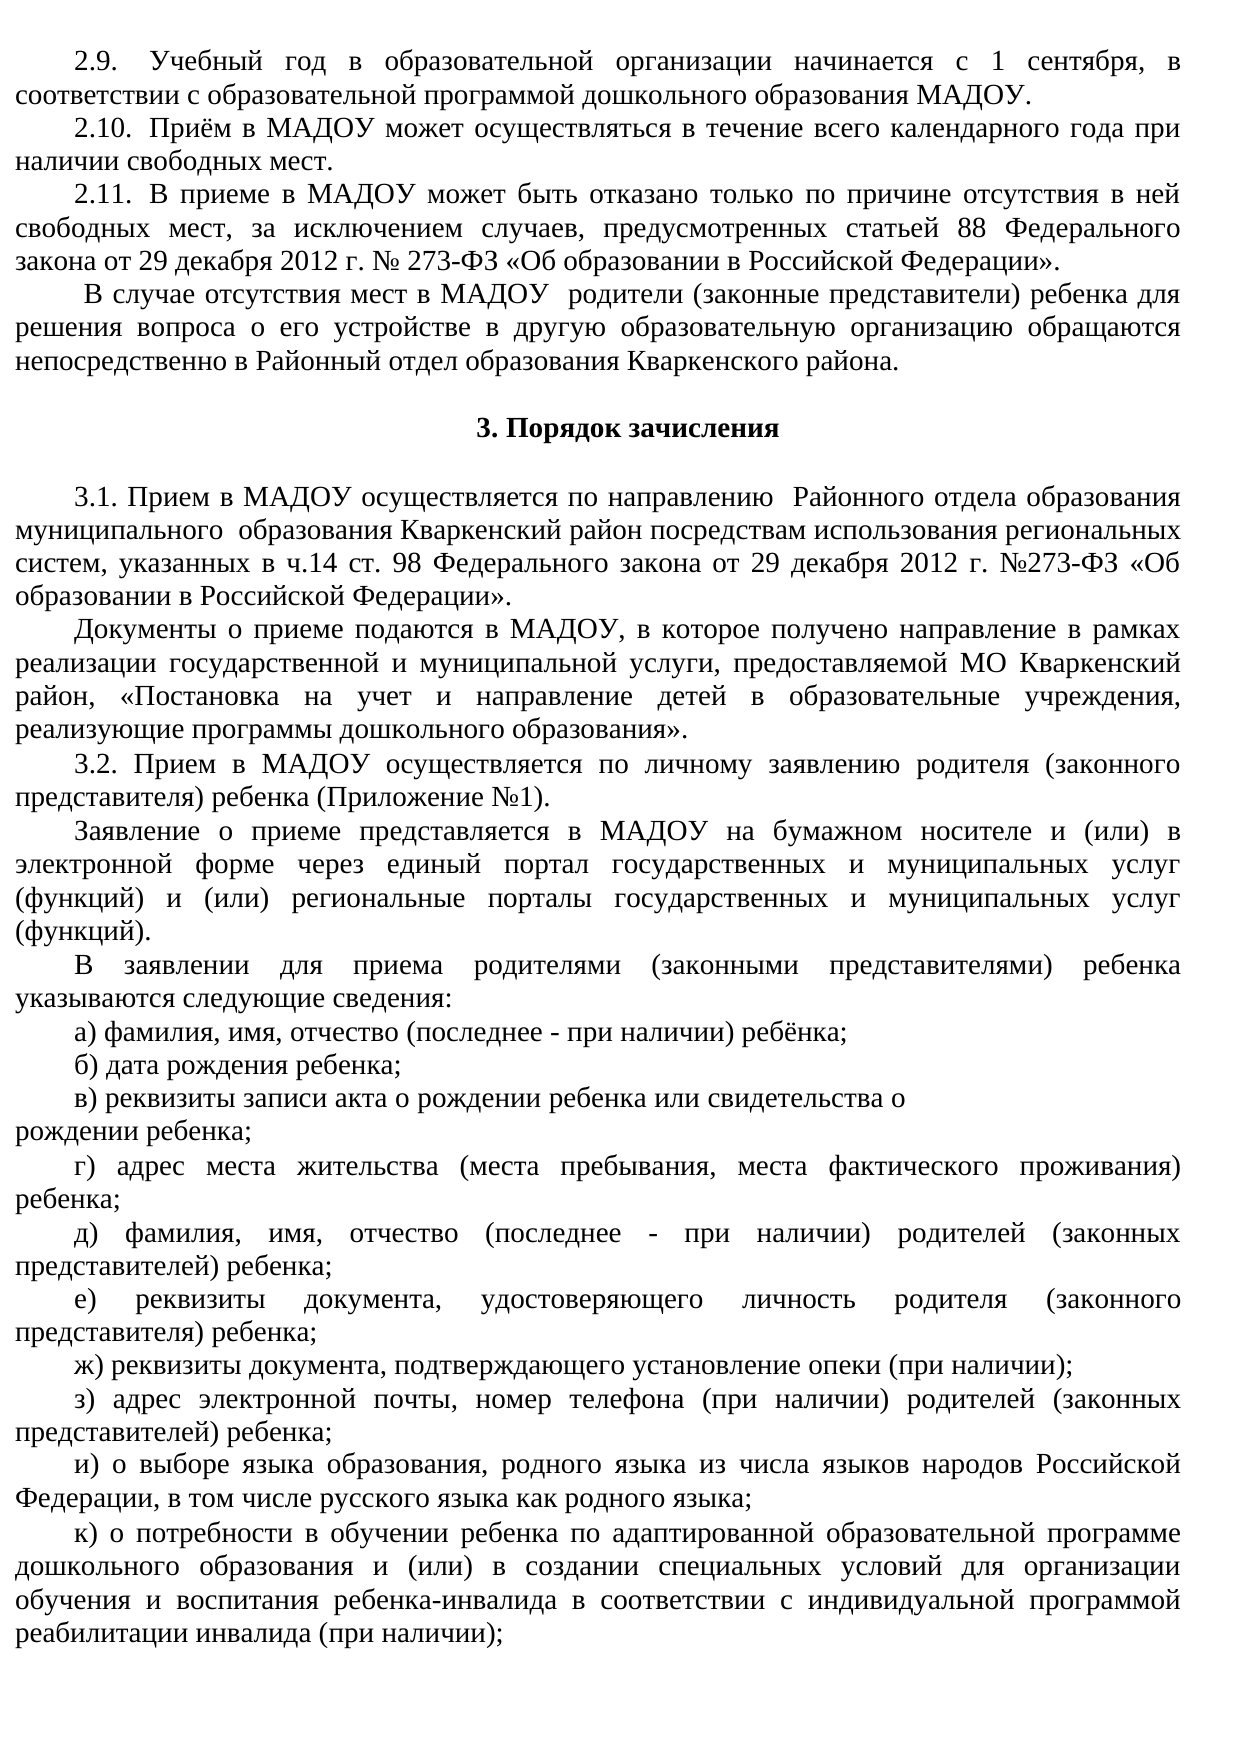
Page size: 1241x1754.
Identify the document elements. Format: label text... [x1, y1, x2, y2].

text Документы о приеме подаются в МАДОУ, в которое получено направление в рамках реализации государственной и муниципальной услуги, предоставляемой МО Кваркенский район, «Постановка на учет и направление детей в образовательные учреждения, реализующие программы дошкольного образования». [15, 613, 1182, 744]
text ж) реквизиты документа, подтверждающего установление опеки (при наличии); [15, 1348, 1182, 1381]
text 3.1. Прием в МАДОУ осуществляется по направлению Районного отдела образования муниципального образования Кваркенский район посредствам использования региональных систем, указанных в ч.14 ст. 98 Федерального закона от 29 декабря 2012 г. №273-ФЗ «Об образовании в Российской Федерации». [15, 480, 1182, 611]
text г) адрес места жительства (места пребывания, места фактического проживания) ребенка; [15, 1148, 1182, 1215]
list Порядок зачисления [74, 410, 1182, 444]
list В приеме в МАДОУ может быть отказано только по причине отсутствия в ней свободных мест, за исключением случаев, предусмотренных статьей 88 Федерального закона от 29 декабря 2012 г. № 273-ФЗ «Об образовании в Российской Федерации». [15, 177, 1182, 277]
text в) реквизиты записи акта о рождении ребенка или свидетельства о рождении ребенка; [15, 1081, 907, 1147]
list Учебный год в образовательной организации начинается с 1 сентября, в соответствии с образовательной программой дошкольного образования МАДОУ. [15, 44, 1182, 111]
text Заявление о приеме представляется в МАДОУ на бумажном носителе и (или) в электронной форме через единый портал государственных и муниципальных услуг (функций) и (или) региональные порталы государственных и муниципальных услуг (функций). [15, 813, 1182, 947]
text В случае отсутствия мест в МАДОУ родители (законные представители) ребенка для решения вопроса о его устройстве в другую образовательную организацию обращаются непосредственно в Районный отдел образования Кваркенского района. [15, 277, 1182, 376]
text д) фамилия, имя, отчество (последнее - при наличии) родителей (законных представителей) ребенка; [15, 1215, 1182, 1282]
text к) о потребности в обучении ребенка по адаптированной образовательной программе дошкольного образования и (или) в создании специальных условий для организации обучения и воспитания ребенка-инвалида в соответствии с индивидуальной программой реабилитации инвалида (при наличии); [15, 1515, 1182, 1649]
text з) адрес электронной почты, номер телефона (при наличии) родителей (законных представителей) ребенка; [15, 1382, 1182, 1448]
text В заявлении для приема родителями (законными представителями) ребенка указываются следующие сведения: [15, 949, 1182, 1014]
text а) фамилия, имя, отчество (последнее - при наличии) ребёнка; [15, 1015, 1184, 1048]
text и) о выборе языка образования, родного языка из числа языков народов Российской Федерации, в том числе русского языка как родного языка; [15, 1448, 1182, 1513]
list Приём в МАДОУ может осуществляться в течение всего календарного года при наличии свободных мест. [15, 111, 1182, 177]
text е) реквизиты документа, удостоверяющего личность родителя (законного представителя) ребенка; [15, 1282, 1182, 1348]
text б) дата рождения ребенка; [15, 1048, 907, 1081]
text 3.2. Прием в МАДОУ осуществляется по личному заявлению родителя (законного представителя) ребенка (Приложение №1). [15, 746, 1182, 813]
